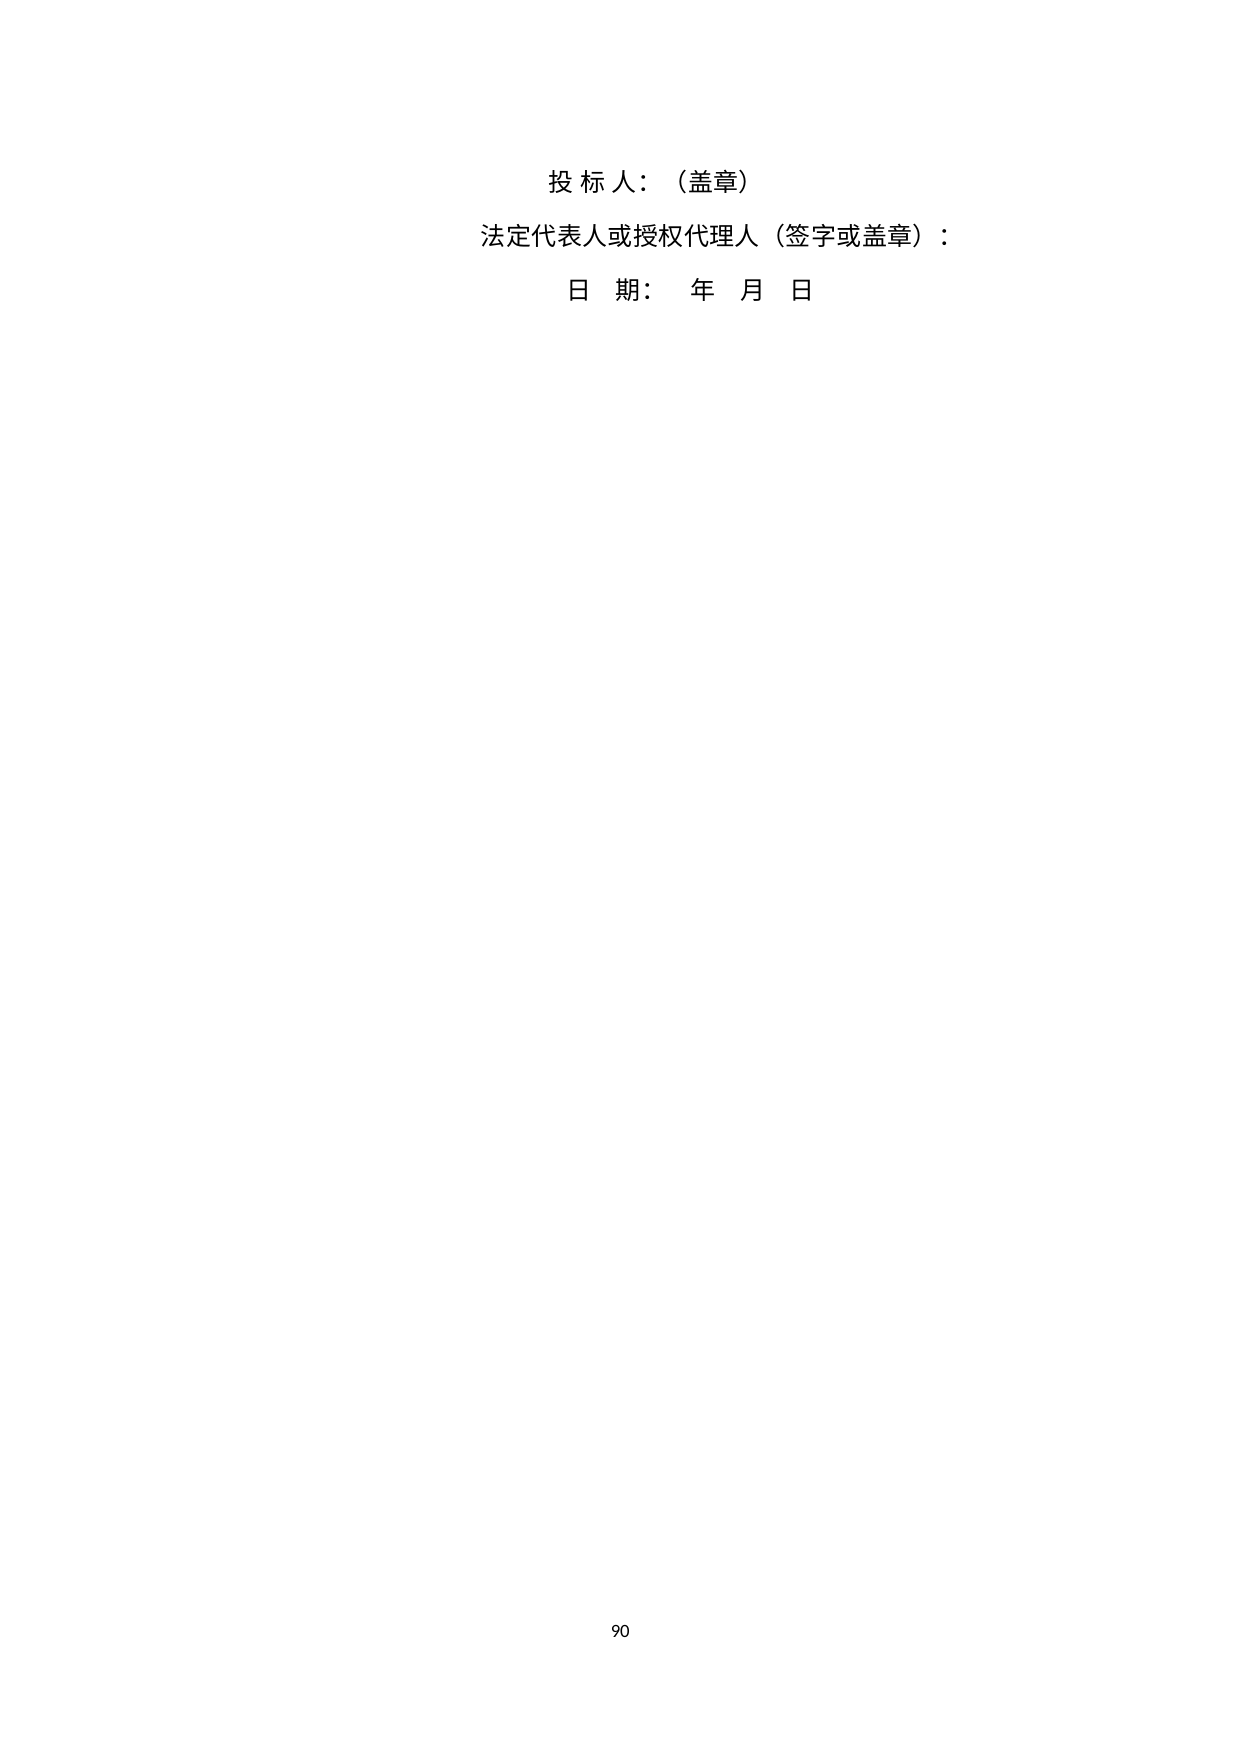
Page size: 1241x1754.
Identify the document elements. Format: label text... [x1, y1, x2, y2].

text 法定代表人或授权代理人（签字或盖章）： [148, 216, 1092, 253]
text 投 标 人：（盖章） [148, 162, 1092, 198]
text 日 期： 年 月 日 [148, 271, 1092, 307]
